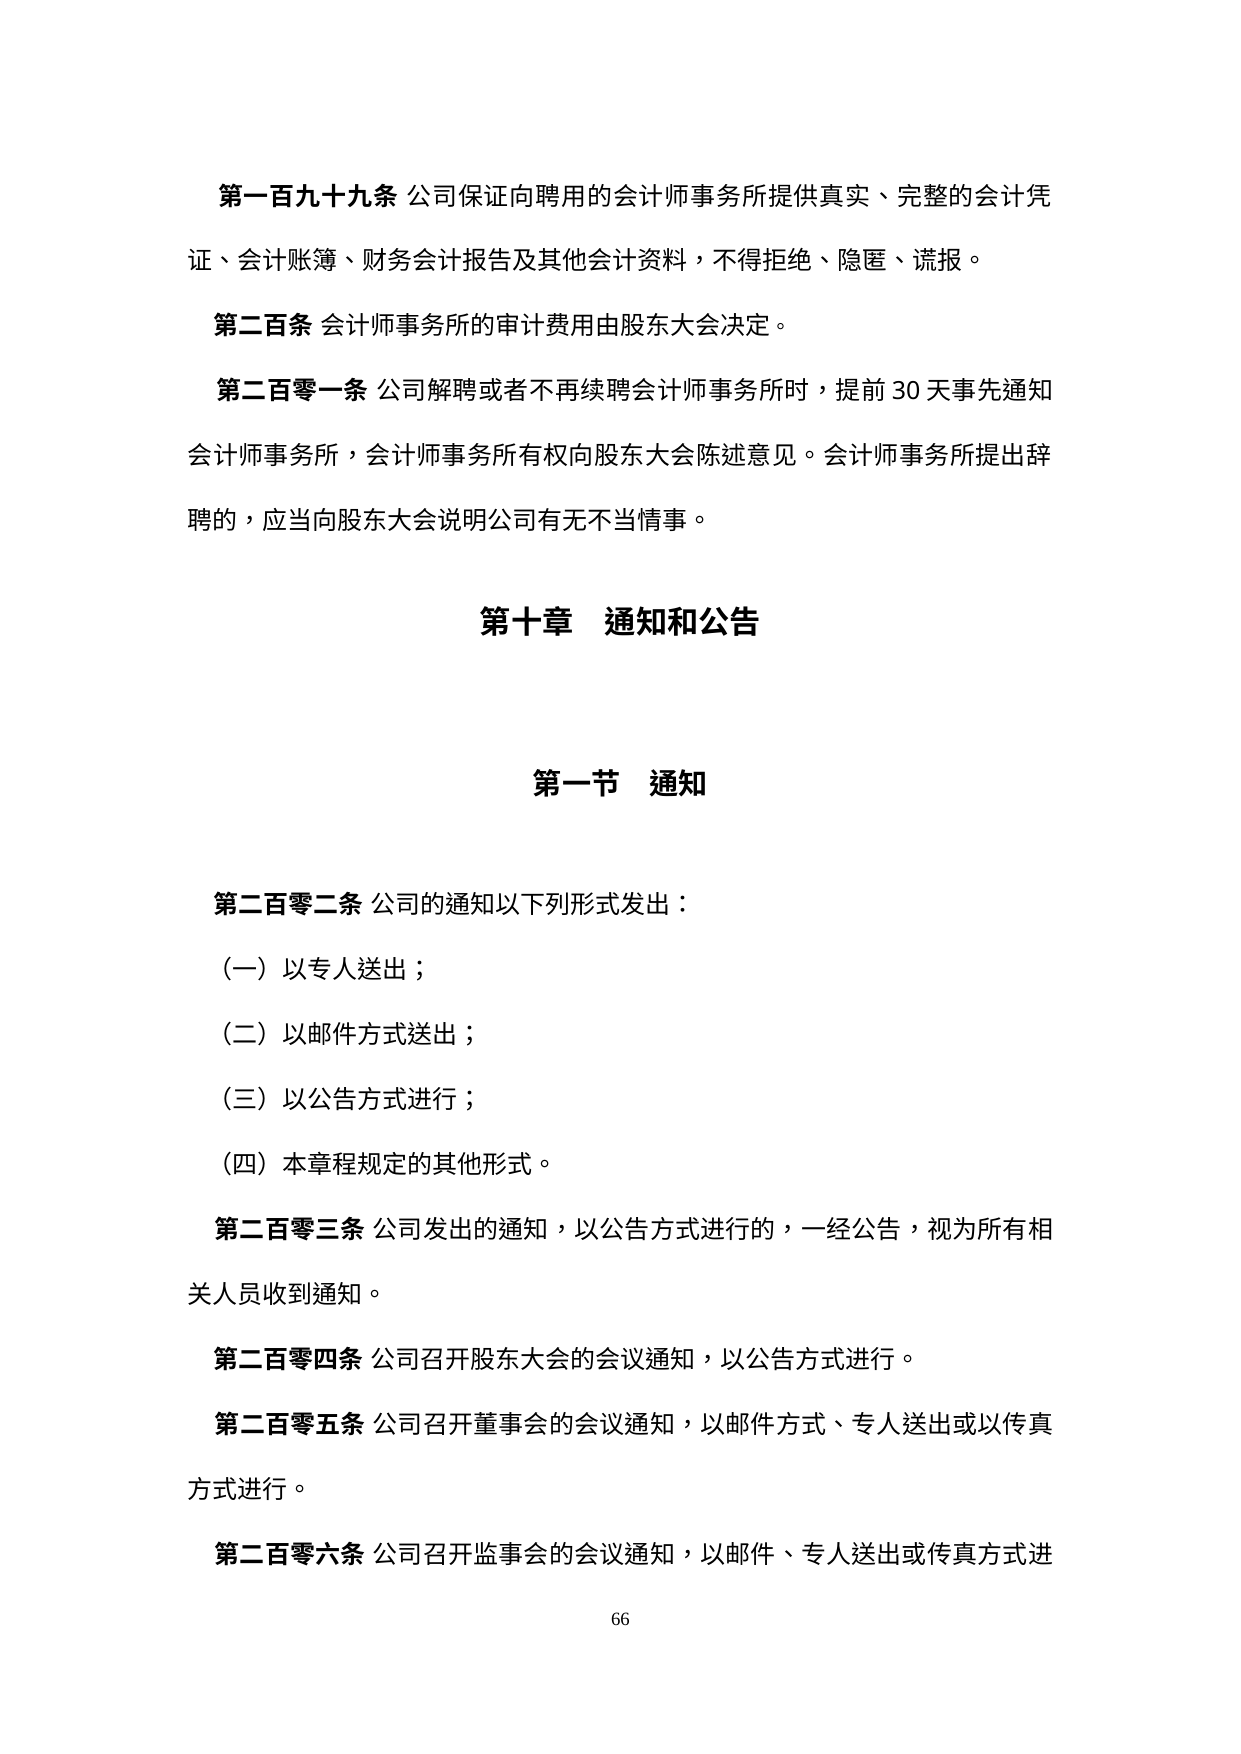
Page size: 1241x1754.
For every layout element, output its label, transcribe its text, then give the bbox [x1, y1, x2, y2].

text 第二百零五条 公司召开董事会的会议通知，以邮件方式、专人送出或以传真方式进行。 [187, 1391, 1053, 1521]
text （一）以专人送出； [187, 936, 1053, 1001]
text 第一百九十九条 公司保证向聘用的会计师事务所提供真实、完整的会计凭证、会计账簿、财务会计报告及其他会计资料，不得拒绝、隐匿、谎报。 [187, 162, 1053, 292]
subtitle 第一节 通知 [187, 750, 1053, 815]
text 第二百零四条 公司召开股东大会的会议通知，以公告方式进行。 [187, 1326, 1053, 1391]
text （三）以公告方式进行； [187, 1066, 1053, 1131]
text 第二百零一条 公司解聘或者不再续聘会计师事务所时，提前30天事先通知会计师事务所，会计师事务所有权向股东大会陈述意见。会计师事务所提出辞聘的，应当向股东大会说明公司有无不当情事。 [187, 357, 1053, 552]
text 第二百零二条 公司的通知以下列形式发出： [187, 871, 1053, 936]
text 第二百零三条 公司发出的通知，以公告方式进行的，一经公告，视为所有相关人员收到通知。 [187, 1196, 1053, 1326]
subtitle 第十章 通知和公告 [187, 587, 1053, 652]
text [187, 1521, 1053, 1586]
text （二）以邮件方式送出； [187, 1001, 1053, 1066]
text 第二百条 会计师事务所的审计费用由股东大会决定。 [187, 292, 1053, 357]
text （四）本章程规定的其他形式。 [187, 1131, 1053, 1196]
